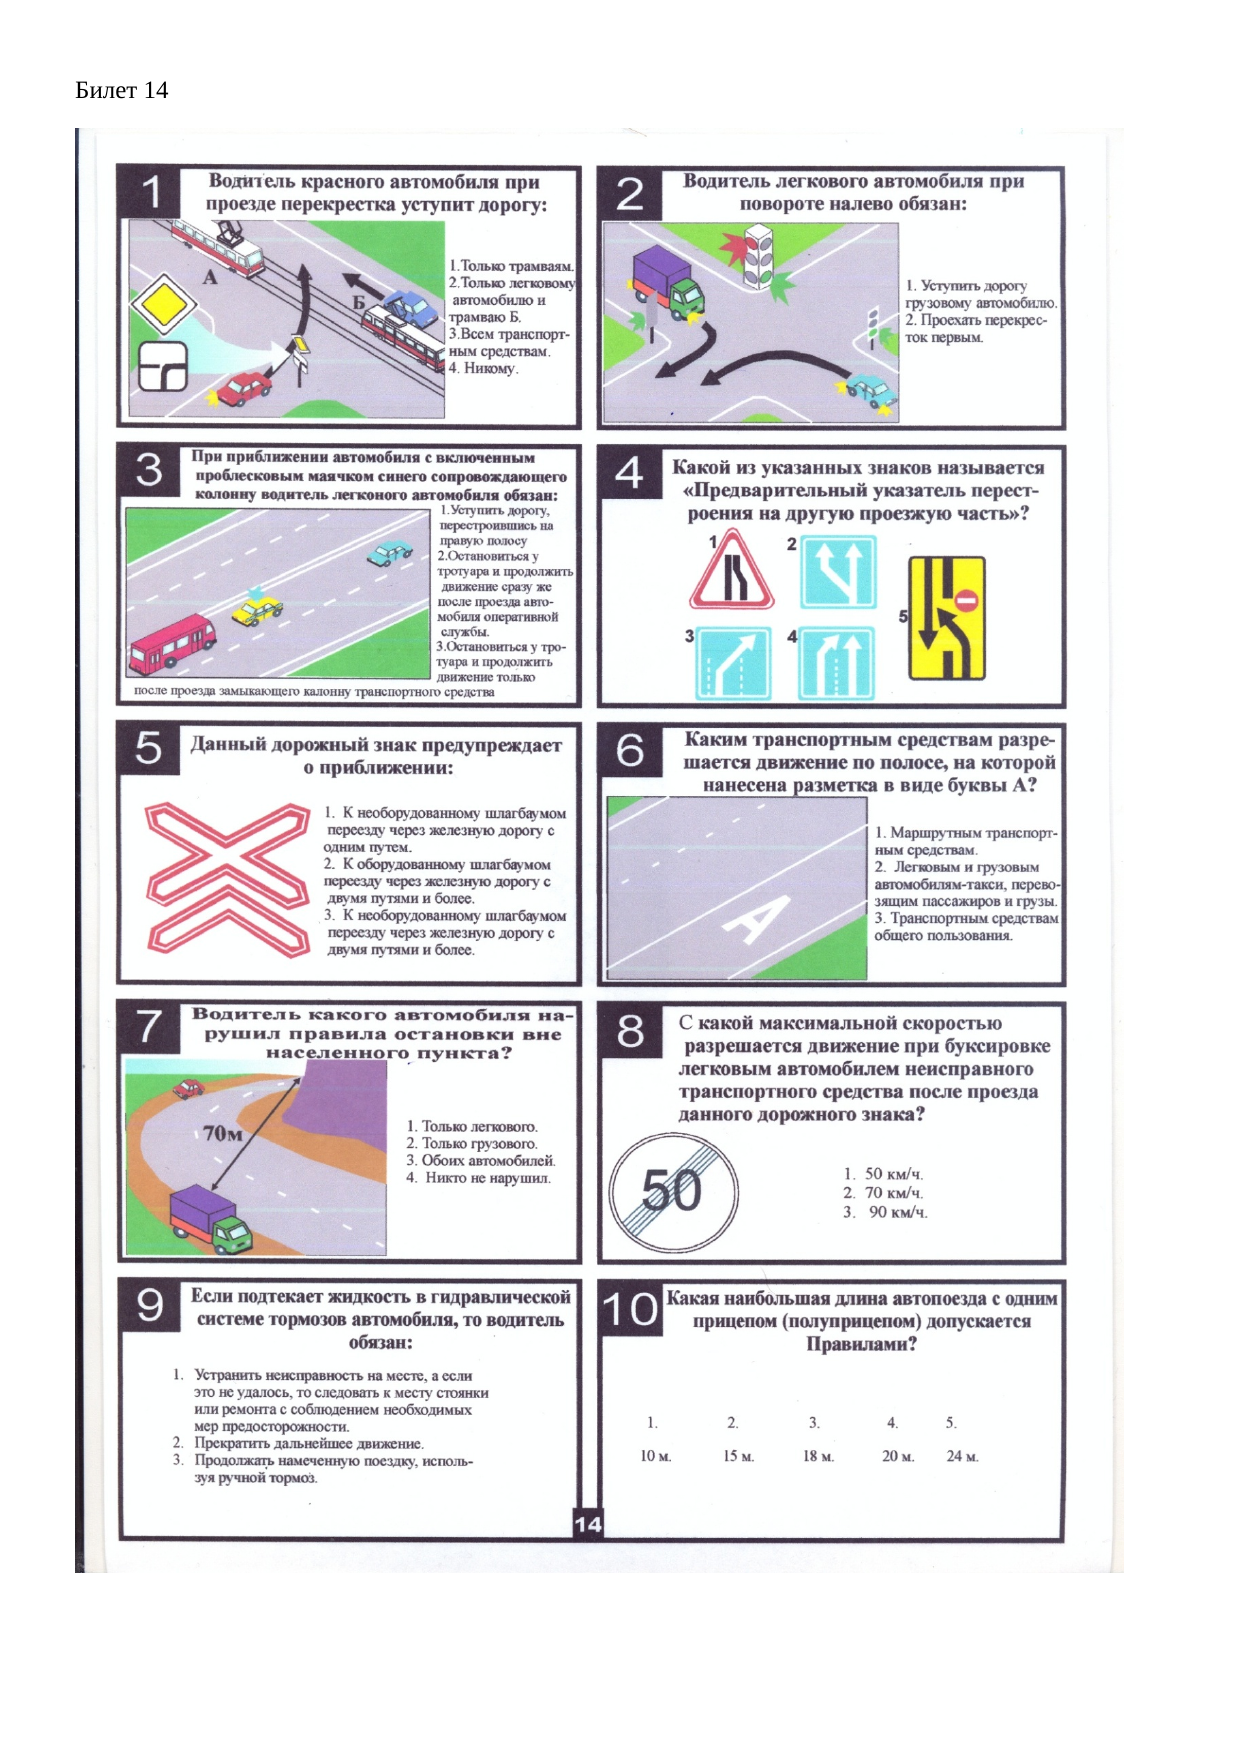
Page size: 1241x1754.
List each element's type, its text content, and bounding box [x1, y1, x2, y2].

text Билет 14 [75, 75, 1165, 104]
picture [75, 128, 1124, 1573]
